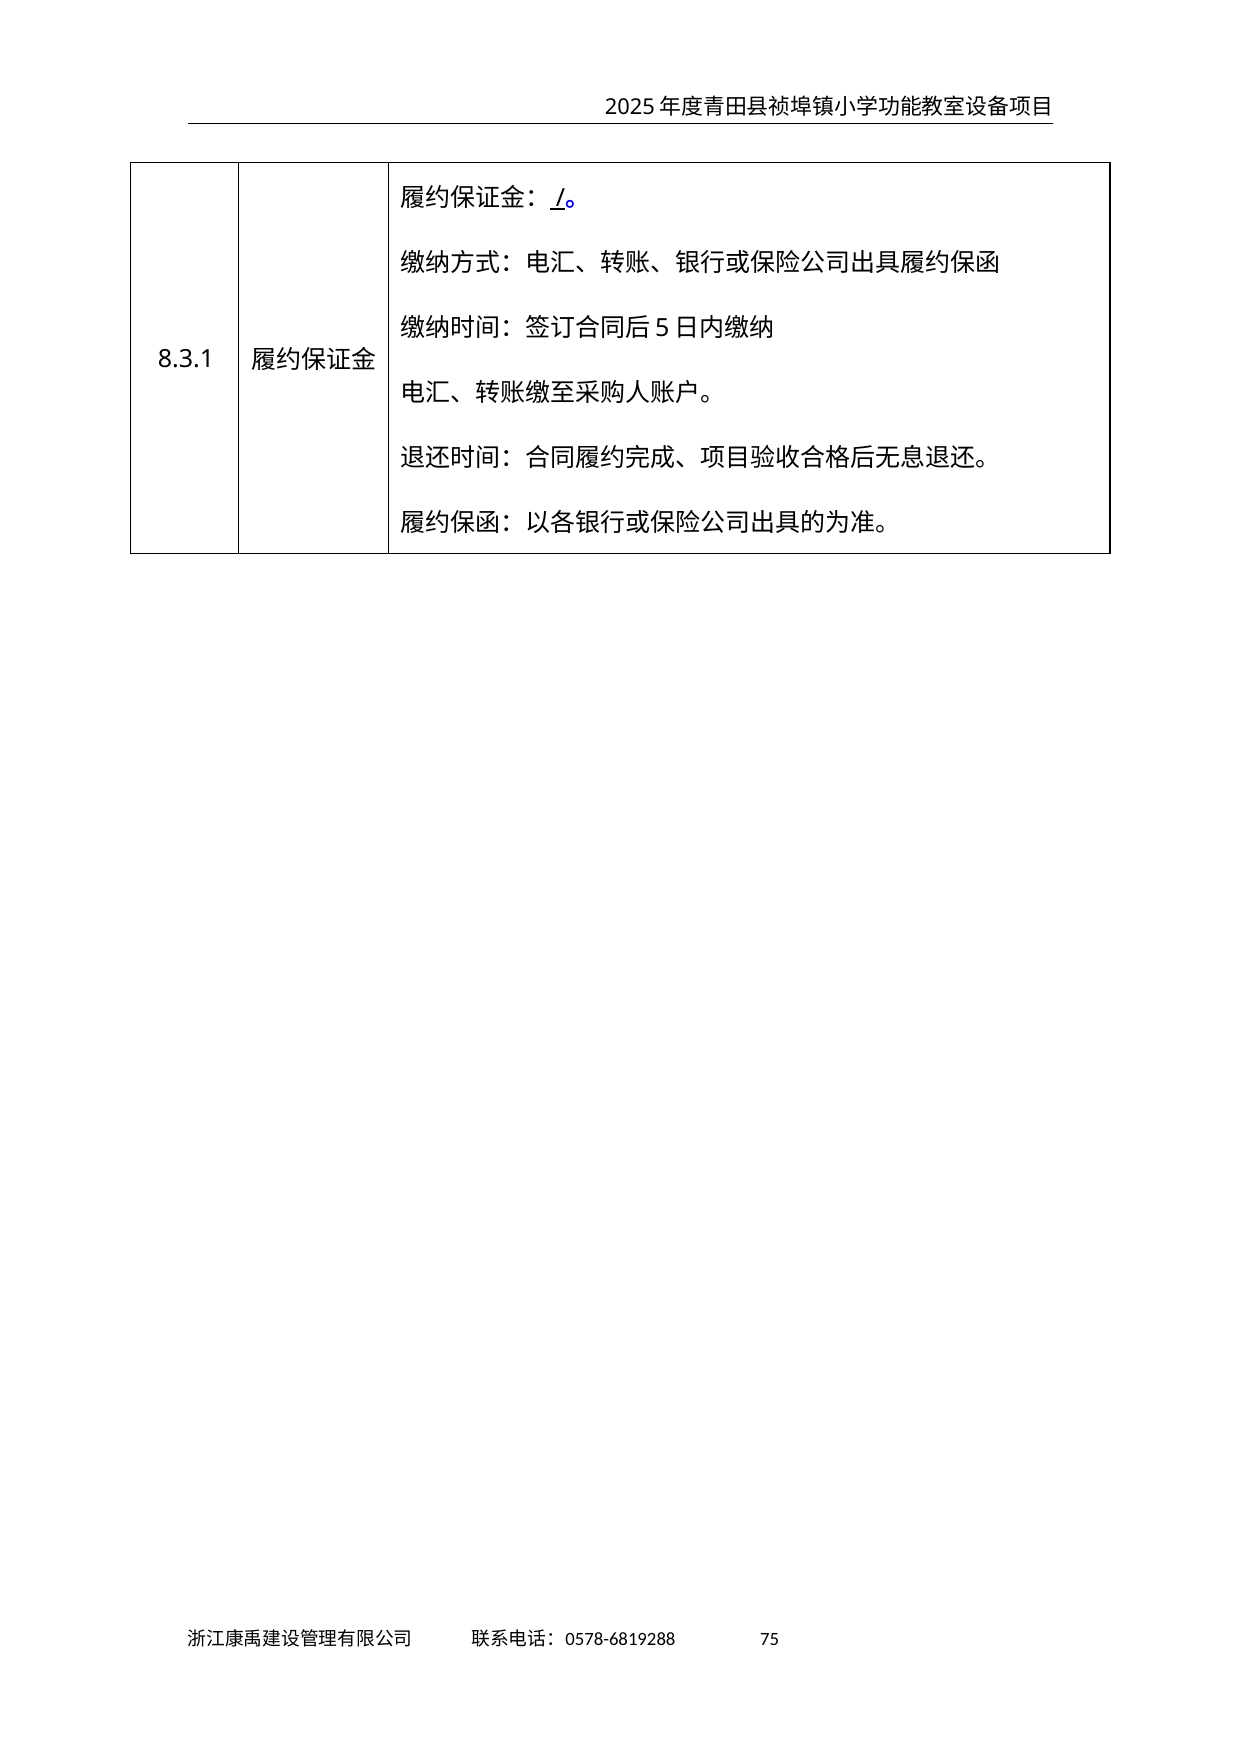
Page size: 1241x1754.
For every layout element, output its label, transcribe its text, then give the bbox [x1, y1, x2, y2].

table_cell 履约保证金： /。 缴纳方式：电汇、转账、银行或保险公司出具履约保函 缴纳时间：签订合同后5日内缴纳 电汇、转账缴至采购人账户。 退还时间：合同履约完成、项目验收合格后无息退还。 履约保函：以各银行或保险公司出具的为准。 [389, 163, 1109, 553]
table_cell 8.3.1 [131, 163, 238, 553]
table_cell 履约保证金 [239, 163, 388, 553]
